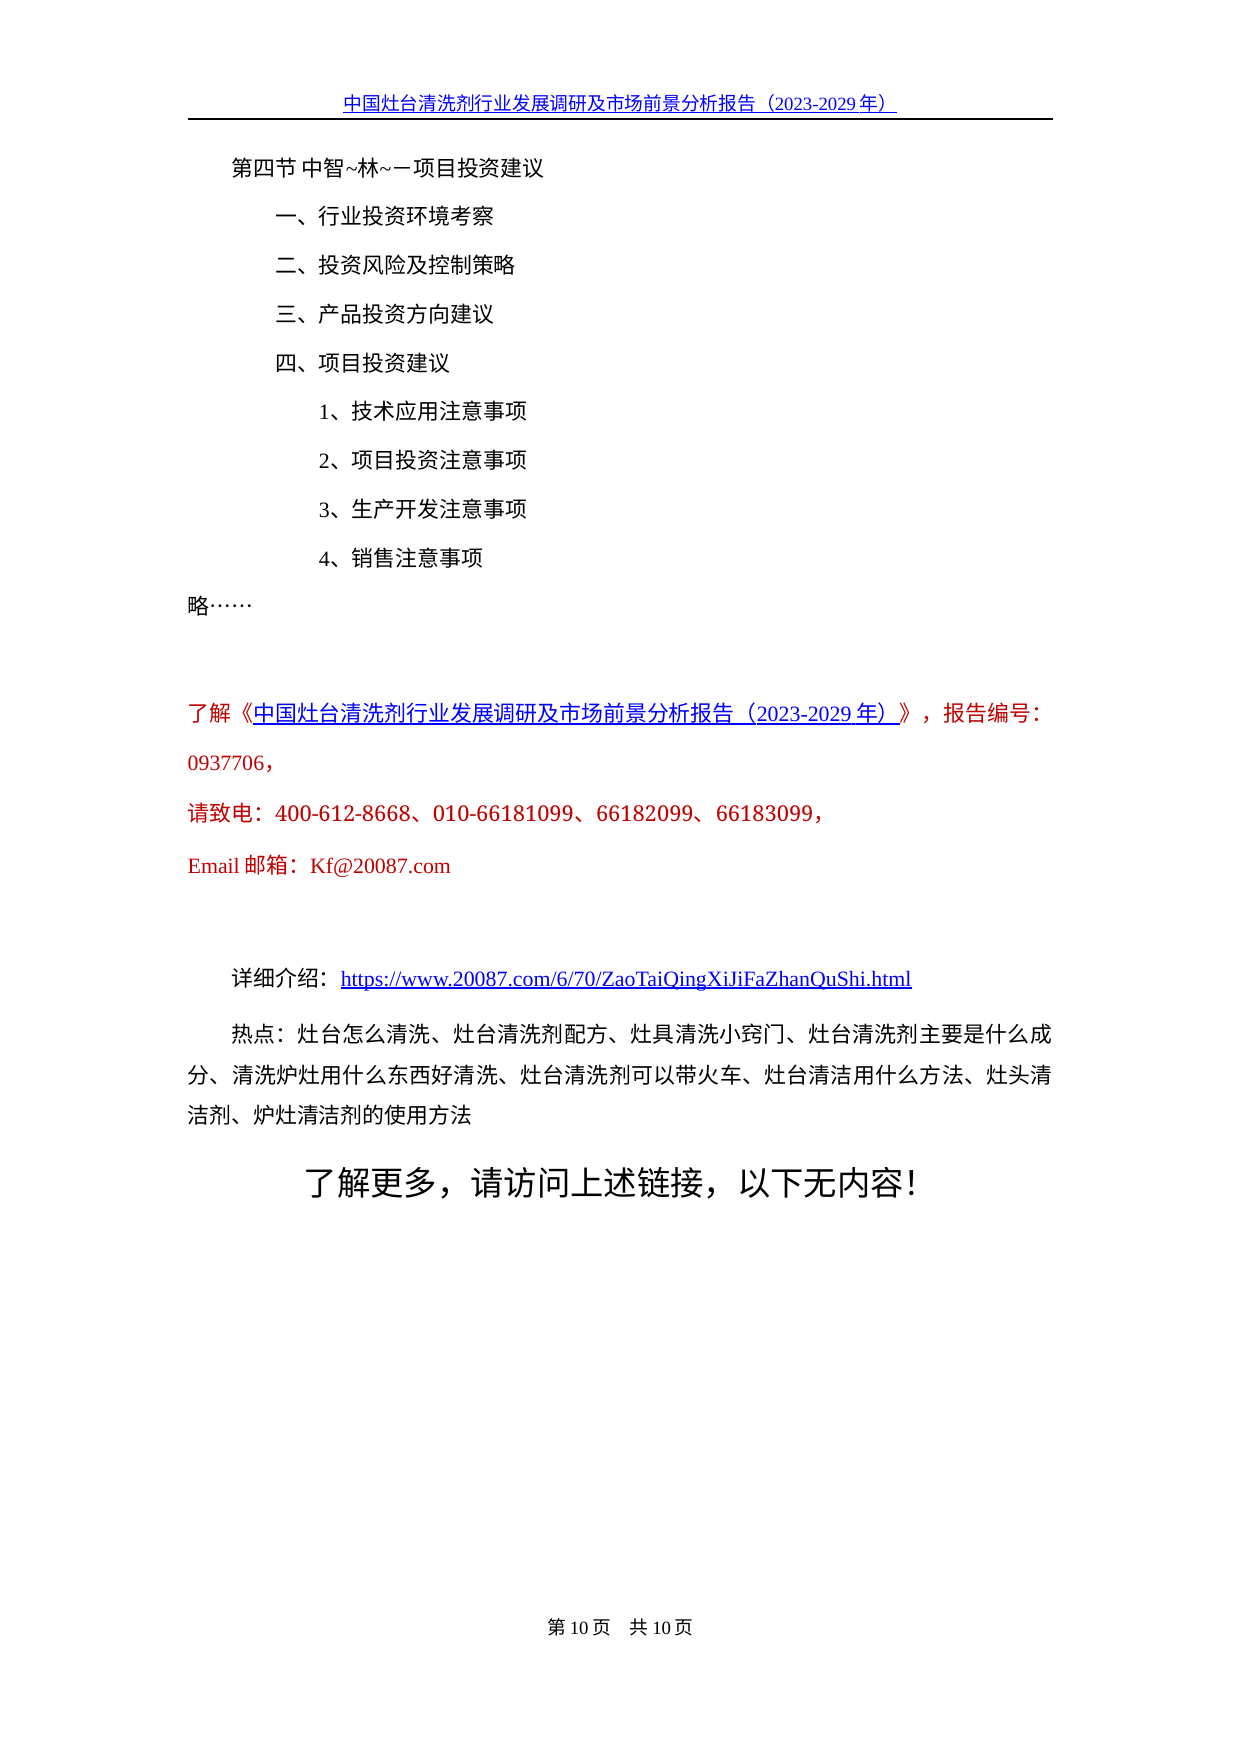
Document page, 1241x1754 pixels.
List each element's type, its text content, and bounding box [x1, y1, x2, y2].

text 请致电：400-612-8668、010-66181099、66182099、66183099， [187, 796, 1053, 828]
title 了解更多，请访问上述链接，以下无内容！ [187, 1148, 1053, 1213]
text 详细介绍：https://www.20087.com/6/70/ZaoTaiQingXiJiFaZhanQuShi.html [187, 960, 1053, 993]
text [187, 150, 1053, 621]
text 了解《中国灶台清洗剂行业发展调研及市场前景分析报告（2023-2029年）》，报告编号：0937706， [187, 695, 1053, 777]
text 热点：灶台怎么清洗、灶台清洗剂配方、灶具清洗小窍门、灶台清洗剂主要是什么成分、清洗炉灶用什么东西好清洗、灶台清洗剂可以带火车、灶台清洁用什么方法、灶头清洁剂、炉灶清洁剂的使用方法 [187, 1017, 1053, 1131]
text Email邮箱：Kf@20087.com [187, 847, 1053, 880]
